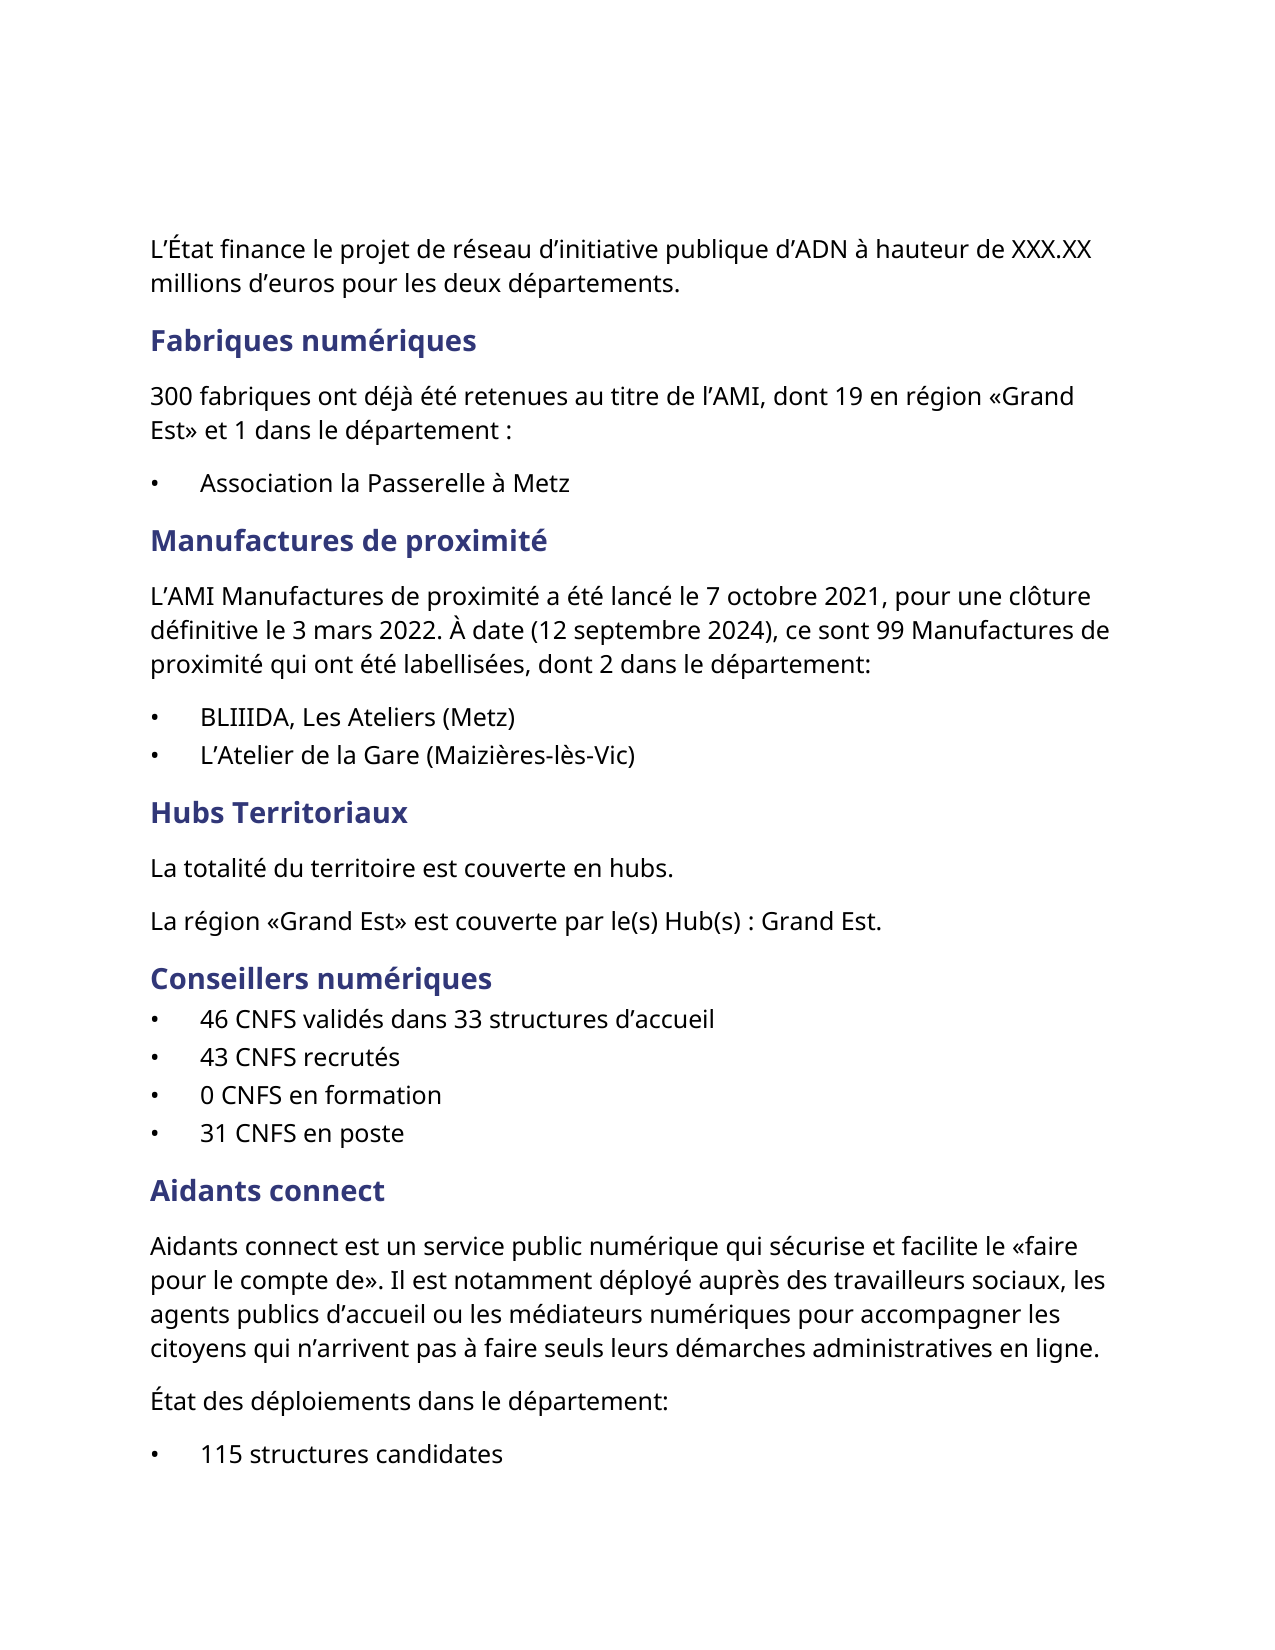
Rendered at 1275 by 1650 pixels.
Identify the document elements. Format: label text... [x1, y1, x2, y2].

list 0 CNFS en formation [150, 1078, 1125, 1112]
subtitle Manufactures de proximité [150, 520, 1125, 560]
text L’État finance le projet de réseau d’initiative publique d’ADN à hauteur de XXX.XX millions d’euros pour les deux départements. [150, 231, 1125, 299]
text 300 fabriques ont déjà été retenues au titre de l’AMI, dont 19 en région «Grand Est» et 1 dans le département : [150, 379, 1125, 447]
subtitle Fabriques numériques [150, 320, 1125, 360]
subtitle Conseillers numériques [150, 959, 1125, 998]
list 115 structures candidates [150, 1437, 1125, 1471]
list 46 CNFS validés dans 33 structures d’accueil [150, 1002, 1125, 1036]
list 31 CNFS en poste [150, 1116, 1125, 1149]
subtitle Hubs Territoriaux [150, 792, 1125, 832]
list Association la Passerelle à Metz [150, 466, 1125, 499]
list 43 CNFS recrutés [150, 1040, 1125, 1074]
text La totalité du territoire est couverte en hubs. [150, 851, 1125, 885]
list L’Atelier de la Gare (Maizières-lès-Vic) [150, 738, 1125, 772]
text État des déploiements dans le département: [150, 1384, 1125, 1418]
text La région «Grand Est» est couverte par le(s) Hub(s) : Grand Est. [150, 904, 1125, 938]
subtitle Aidants connect [150, 1170, 1125, 1210]
text Aidants connect est un service public numérique qui sécurise et facilite le «faire pour le compte de». Il est notamment déployé auprès des travailleurs sociaux, les agents publics d’accueil ou les médiateurs numériques pour accompagner les citoyens qui n’arrivent pas à faire seuls leurs démarches administratives en ligne. [150, 1229, 1125, 1365]
text L’AMI Manufactures de proximité a été lancé le 7 octobre 2021, pour une clôture définitive le 3 mars 2022. À date (12 septembre 2024), ce sont 99 Manufactures de proximité qui ont été labellisées, dont 2 dans le département: [150, 579, 1125, 681]
list BLIIIDA, Les Ateliers (Metz) [150, 700, 1125, 734]
